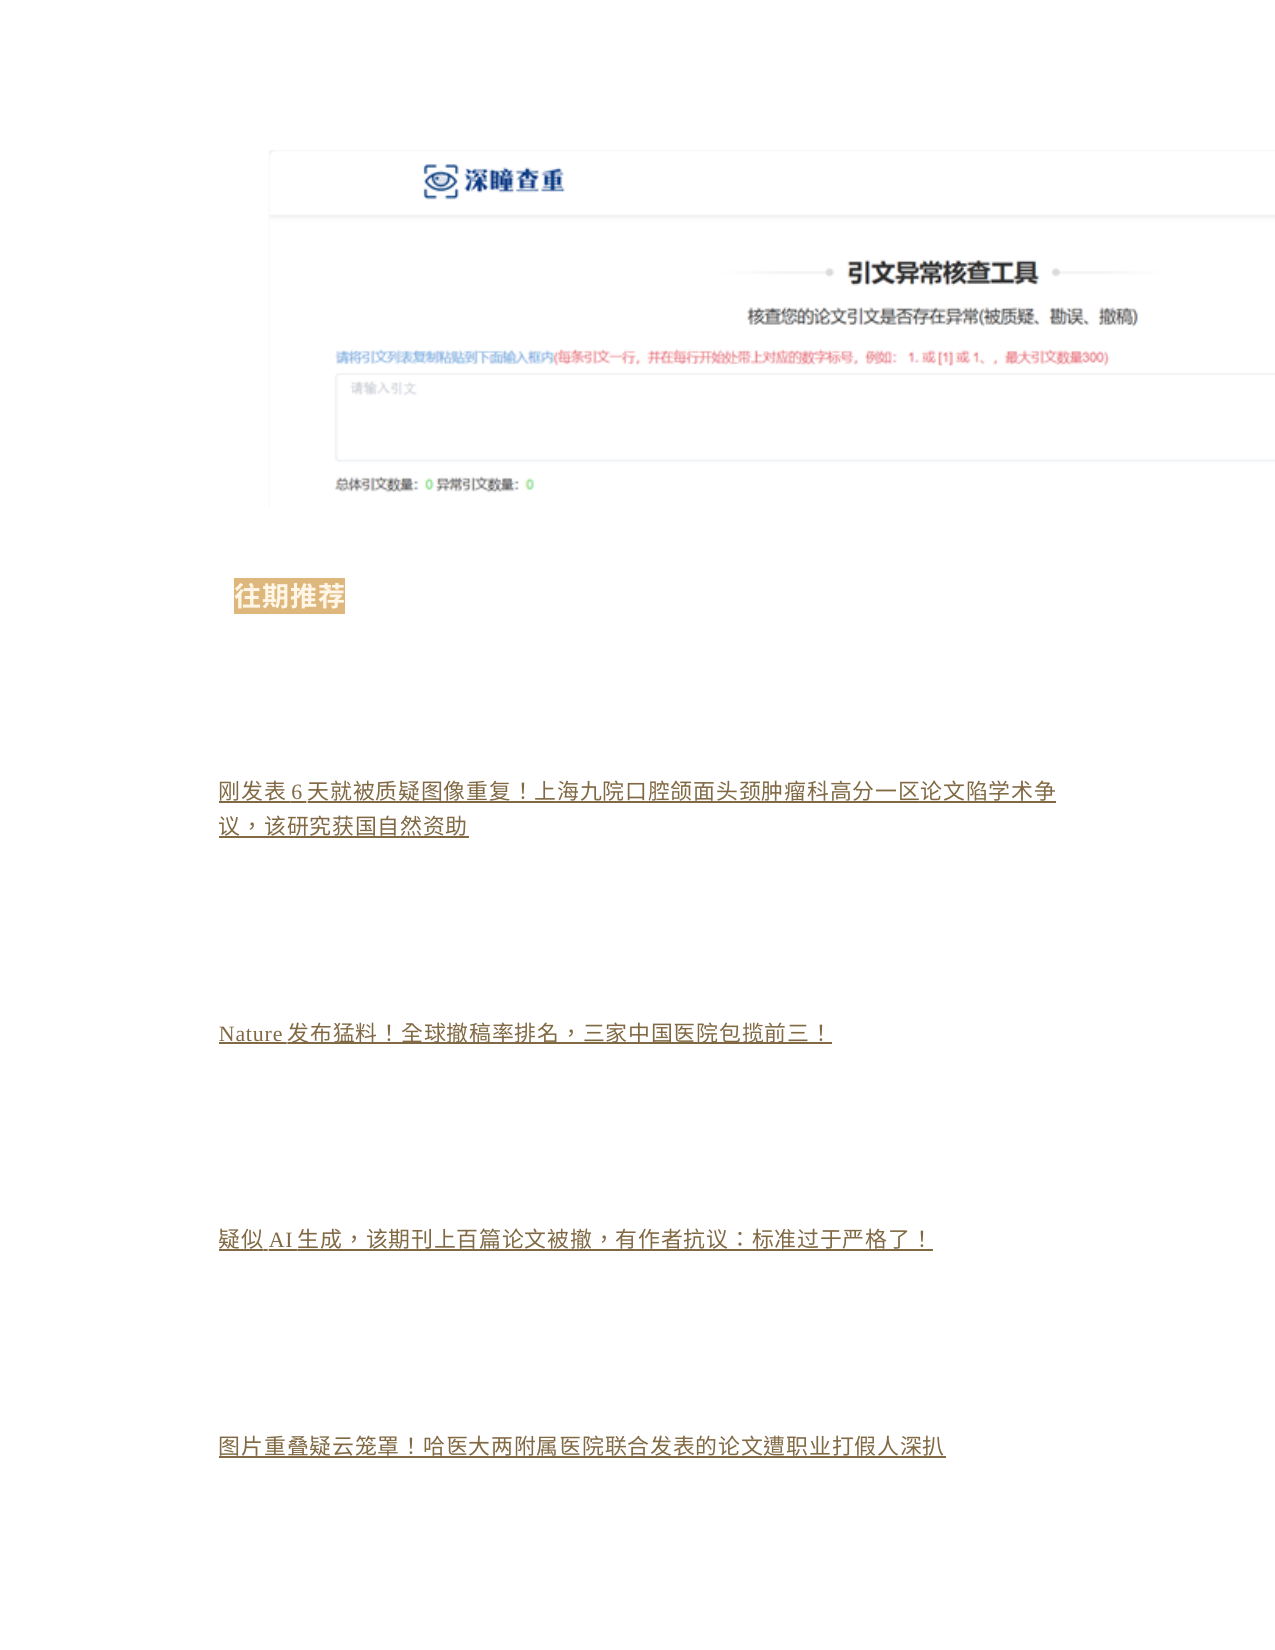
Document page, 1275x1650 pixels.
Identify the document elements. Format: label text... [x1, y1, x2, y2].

picture [268, 150, 1275, 507]
text 往期推荐 [234, 577, 1041, 614]
text 刚发表6天就被质疑图像重复！上海九院口腔颌面头颈肿瘤科高分一区论文陷学术争议，该研究获国自然资助 [219, 771, 1056, 801]
text 刚发表6天就被质疑图像重复！上海九院口腔颌面头颈肿瘤科高分一区论文陷学术争议，该研究获国自然资助 [219, 803, 1056, 841]
text 疑似AI生成，该期刊上百篇论文被撤，有作者抗议：标准过于严格了！ [219, 1219, 1056, 1254]
text Nature发布猛料！全球撤稿率排名，三家中国医院包揽前三！ [219, 1012, 1056, 1047]
text 图片重叠疑云笼罩！哈医大两附属医院联合发表的论文遭职业打假人深扒 [219, 1426, 1056, 1461]
